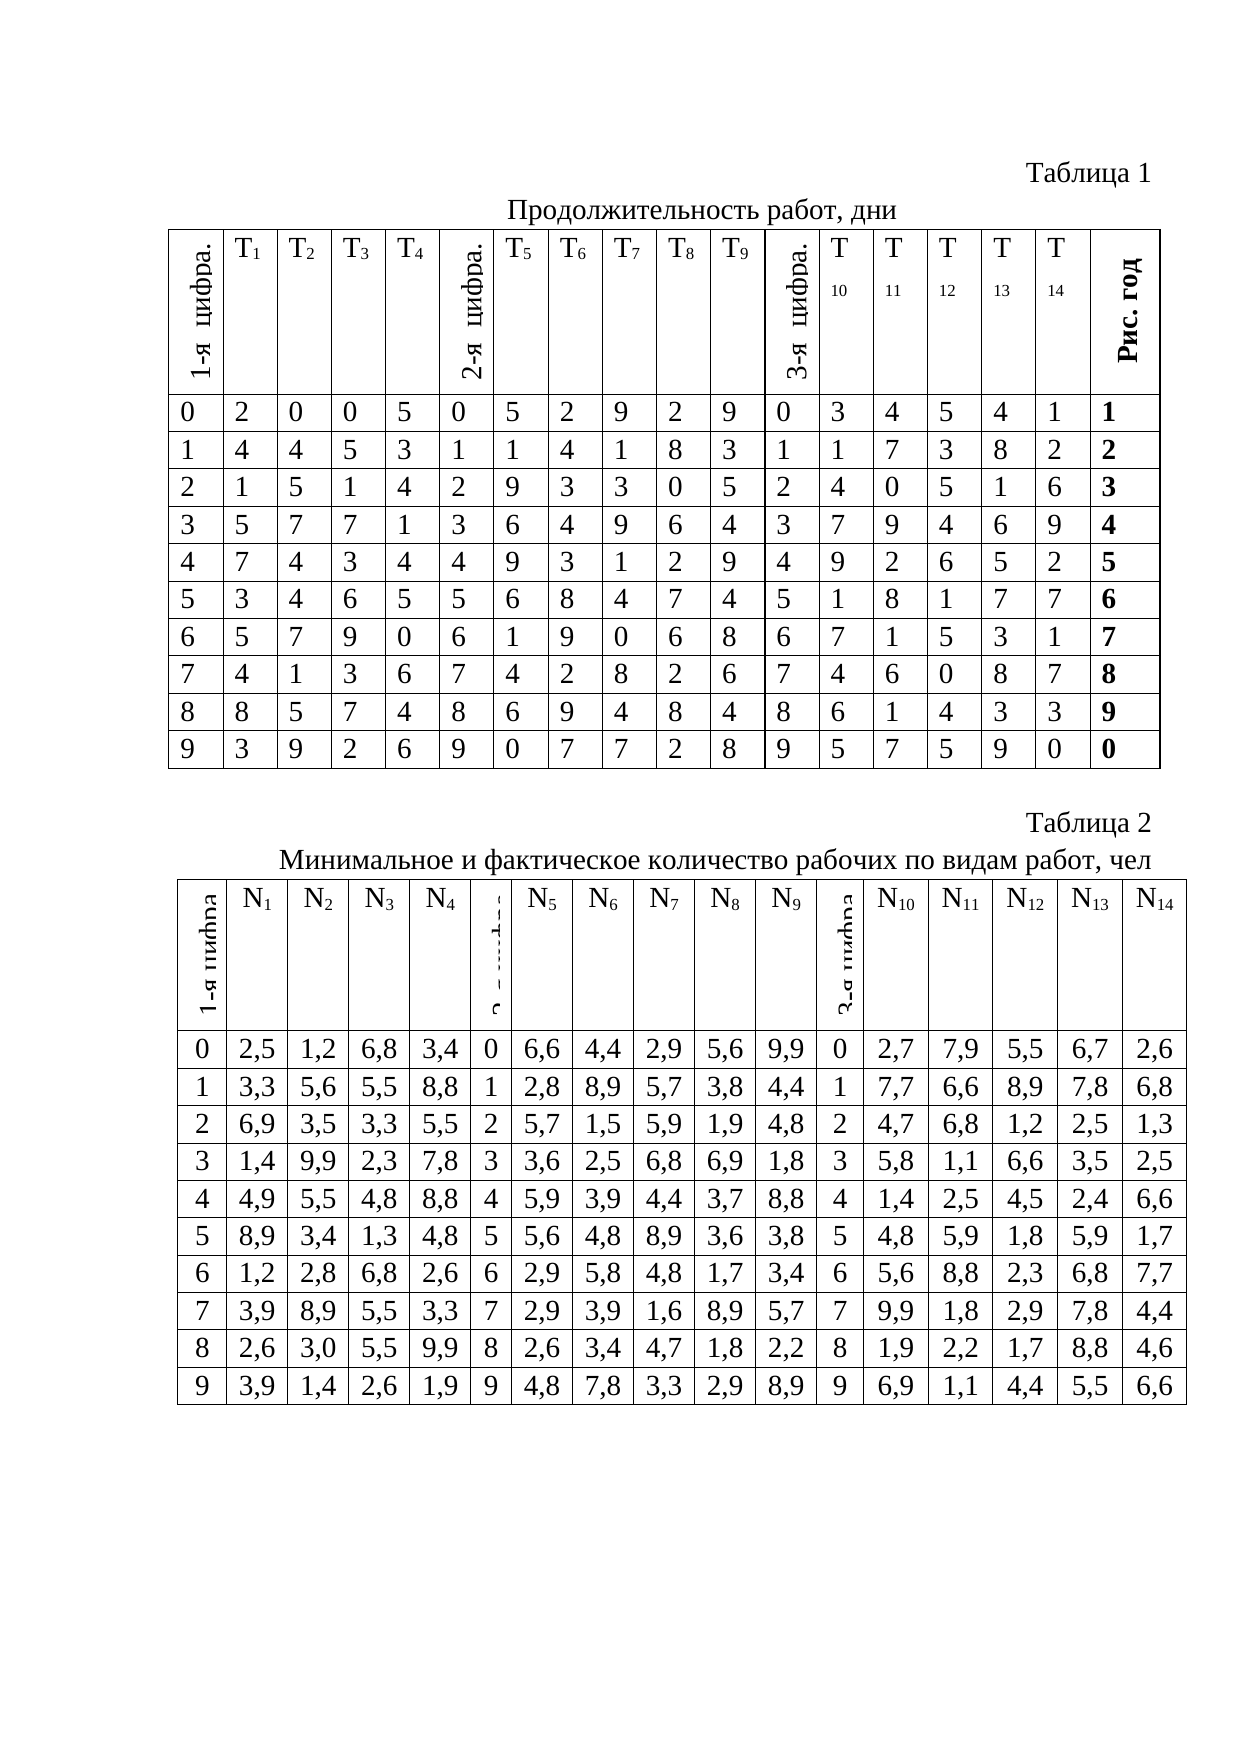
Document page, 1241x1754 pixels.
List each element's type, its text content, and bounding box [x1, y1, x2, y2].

table_cell 2,5 [929, 1181, 992, 1217]
table_cell 1,8 [756, 1144, 816, 1180]
table_cell 0 [169, 395, 223, 431]
table_cell 8,8 [929, 1256, 992, 1292]
table_cell 7 [169, 656, 223, 693]
table_cell 3,5 [1058, 1144, 1122, 1180]
table_cell 6 [440, 619, 493, 655]
table_cell 3,8 [756, 1218, 816, 1254]
table_cell 2,6 [227, 1330, 287, 1367]
table_header N6 [573, 880, 633, 1030]
table_cell 6,6 [1123, 1368, 1186, 1404]
table_cell 9 [1036, 507, 1090, 543]
table_cell 2,6 [1123, 1031, 1186, 1068]
table_header N7 [634, 880, 694, 1030]
table_cell 3,3 [410, 1293, 470, 1329]
table_header Т13 [982, 230, 1035, 393]
table_cell 6,6 [993, 1144, 1057, 1180]
table_cell 3,4 [573, 1330, 633, 1367]
table_cell 5,8 [573, 1256, 633, 1292]
table_header N11 [929, 880, 992, 1030]
table_cell 1,3 [1123, 1106, 1186, 1142]
table_cell 2 [224, 395, 277, 431]
table_cell 8 [178, 1330, 226, 1367]
table_cell 7,9 [929, 1031, 992, 1068]
table_cell 1 [440, 432, 493, 468]
table_cell 4,5 [993, 1181, 1057, 1217]
table_cell 9 [549, 694, 602, 730]
table_cell 5 [386, 582, 439, 618]
table_cell 9,9 [756, 1031, 816, 1068]
table_cell 3,6 [695, 1218, 755, 1254]
table_cell 1 [928, 582, 981, 618]
table_cell 6 [386, 731, 439, 767]
table_cell 0 [178, 1031, 226, 1068]
table_cell 1 [471, 1069, 511, 1105]
text Продолжительность работ, дни [177, 192, 1152, 225]
table_cell 1 [332, 469, 385, 506]
table_cell 0 [494, 731, 548, 767]
table_cell 3 [549, 469, 602, 506]
table_cell 1 [874, 694, 927, 730]
table_cell 7,7 [864, 1069, 928, 1105]
table_cell 5 [928, 619, 981, 655]
table_cell 3 [1036, 694, 1090, 730]
table_cell 3,9 [573, 1181, 633, 1217]
table_cell 8,8 [756, 1181, 816, 1217]
table_cell 3 [928, 432, 981, 468]
table_cell 5 [1091, 544, 1159, 581]
table_cell 1 [1036, 619, 1090, 655]
table_cell 5 [332, 432, 385, 468]
table_cell 4,4 [756, 1069, 816, 1105]
table_cell 7 [278, 507, 331, 543]
table_header Т14 [1036, 230, 1090, 393]
table_cell 5,5 [993, 1031, 1057, 1068]
table_cell 6 [817, 1256, 863, 1292]
table_cell 2 [169, 469, 223, 506]
table_cell 3 [224, 731, 277, 767]
table_cell 1,9 [695, 1106, 755, 1142]
table_cell 1,2 [288, 1031, 348, 1068]
table_cell 0 [874, 469, 927, 506]
table_cell 5,7 [756, 1293, 816, 1329]
table_cell 3 [820, 395, 873, 431]
table_cell 9 [332, 619, 385, 655]
table_cell 2 [657, 731, 710, 767]
table_cell 3,9 [227, 1368, 287, 1404]
table_header 3-я цифра [817, 880, 863, 1030]
table_cell 1 [817, 1069, 863, 1105]
table_cell 4 [817, 1181, 863, 1217]
table_cell 7,8 [573, 1368, 633, 1404]
table_cell 3 [1091, 469, 1159, 506]
table_cell 6 [982, 507, 1035, 543]
table_cell 6 [657, 619, 710, 655]
table_cell 0 [817, 1031, 863, 1068]
table_cell 5 [178, 1218, 226, 1254]
table_cell 0 [928, 656, 981, 693]
table_cell 3,4 [756, 1256, 816, 1292]
table_cell 7 [766, 656, 819, 693]
table_cell 2 [332, 731, 385, 767]
table_cell 8 [169, 694, 223, 730]
table_cell 3,6 [512, 1144, 572, 1180]
table_cell 6,7 [1058, 1031, 1122, 1068]
table_cell 6,6 [929, 1069, 992, 1105]
table_cell 9 [711, 544, 764, 581]
table_cell 1 [224, 469, 277, 506]
table_cell 3 [169, 507, 223, 543]
table_cell 0 [332, 395, 385, 431]
table_cell 3,7 [695, 1181, 755, 1217]
table_cell 5 [928, 395, 981, 431]
table_cell 4 [386, 469, 439, 506]
table_header 1-я цифра [178, 880, 226, 1030]
table_cell 9 [766, 731, 819, 767]
table_cell 6,8 [1058, 1256, 1122, 1292]
table_cell 1,2 [227, 1256, 287, 1292]
table_cell 5,5 [288, 1181, 348, 1217]
table_cell 0 [1091, 731, 1159, 767]
table_cell 6 [1036, 469, 1090, 506]
table_cell 5,9 [634, 1106, 694, 1142]
table_cell 9 [1091, 694, 1159, 730]
table_cell 5,6 [695, 1031, 755, 1068]
table_cell 1,7 [993, 1330, 1057, 1367]
table_cell 9 [440, 731, 493, 767]
table_header N14 [1123, 880, 1186, 1030]
table_cell 8 [549, 582, 602, 618]
text Таблица 1 [177, 155, 1152, 188]
table_cell 1,1 [929, 1368, 992, 1404]
table_cell 1 [1036, 395, 1090, 431]
table_cell 5 [224, 619, 277, 655]
table_cell 5,6 [512, 1218, 572, 1254]
table_cell 2 [471, 1106, 511, 1142]
table_cell 1,9 [410, 1368, 470, 1404]
table_cell 6 [169, 619, 223, 655]
table_cell 6 [820, 694, 873, 730]
table_cell 5 [928, 469, 981, 506]
table_cell 8,9 [573, 1069, 633, 1105]
table_cell 9 [549, 619, 602, 655]
table_cell 2,9 [512, 1293, 572, 1329]
table_cell 2,5 [1123, 1144, 1186, 1180]
table_cell 6 [471, 1256, 511, 1292]
table_cell 9 [471, 1368, 511, 1404]
table_cell 2 [178, 1106, 226, 1142]
table_cell 8 [982, 656, 1035, 693]
table_cell 3,0 [288, 1330, 348, 1367]
table_cell 5 [817, 1218, 863, 1254]
table_cell 6 [386, 656, 439, 693]
table_cell 1,8 [993, 1218, 1057, 1254]
table_cell 3,3 [349, 1106, 409, 1142]
table_cell 4 [224, 656, 277, 693]
table_cell 1 [386, 507, 439, 543]
table_cell 4 [278, 544, 331, 581]
table_cell 8 [766, 694, 819, 730]
table_cell 0 [440, 395, 493, 431]
table_cell 2,5 [227, 1031, 287, 1068]
table_cell 3 [603, 469, 656, 506]
table_cell 1,7 [695, 1256, 755, 1292]
table_cell 4 [603, 694, 656, 730]
table_cell 8 [224, 694, 277, 730]
table_header N3 [349, 880, 409, 1030]
table_cell 2,8 [512, 1069, 572, 1105]
table_cell 7 [332, 694, 385, 730]
table_header 2-я цифра [471, 880, 511, 1030]
table_cell 3 [982, 694, 1035, 730]
table_cell 7 [820, 619, 873, 655]
table_cell 5 [471, 1218, 511, 1254]
table_cell 3,5 [288, 1106, 348, 1142]
table_cell 4 [928, 694, 981, 730]
table_cell 7 [224, 544, 277, 581]
table_cell 3,4 [288, 1218, 348, 1254]
table_cell 1 [603, 432, 656, 468]
table_cell 6 [928, 544, 981, 581]
table_cell 5,9 [512, 1181, 572, 1217]
table_cell 5,5 [410, 1106, 470, 1142]
table_cell 8,9 [288, 1293, 348, 1329]
table_cell 5,5 [349, 1293, 409, 1329]
table_cell 8 [440, 694, 493, 730]
table_cell 8,8 [1058, 1330, 1122, 1367]
table_cell 3,3 [634, 1368, 694, 1404]
table_cell 9 [982, 731, 1035, 767]
table_cell 6 [494, 694, 548, 730]
table_cell 1,9 [864, 1330, 928, 1367]
table_cell 2,3 [993, 1256, 1057, 1292]
table_cell 4,8 [634, 1256, 694, 1292]
table_cell 3 [711, 432, 764, 468]
table_cell 1 [278, 656, 331, 693]
table_cell 6,9 [864, 1368, 928, 1404]
table_cell 7 [1091, 619, 1159, 655]
table_cell 6,8 [1123, 1069, 1186, 1105]
table_cell 2 [657, 656, 710, 693]
table_cell 4 [178, 1181, 226, 1217]
table_cell 6,8 [634, 1144, 694, 1180]
table_cell 1 [169, 432, 223, 468]
table_cell 2,4 [1058, 1181, 1122, 1217]
table_cell 2,5 [1058, 1106, 1122, 1142]
table_cell 9 [494, 469, 548, 506]
table_cell 5,7 [634, 1069, 694, 1105]
table_cell 4,8 [410, 1218, 470, 1254]
table_header Т8 [657, 230, 710, 393]
table_cell 4,8 [864, 1218, 928, 1254]
table_header Т2 [278, 230, 331, 393]
table_header Т12 [928, 230, 981, 393]
table_cell 5,8 [864, 1144, 928, 1180]
table_cell 1 [494, 619, 548, 655]
table_cell 3,3 [227, 1069, 287, 1105]
table_cell 2,9 [993, 1293, 1057, 1329]
table_cell 4 [982, 395, 1035, 431]
table_cell 5 [982, 544, 1035, 581]
table_cell 6,9 [227, 1106, 287, 1142]
table_cell 4,4 [993, 1368, 1057, 1404]
table_cell 9 [603, 507, 656, 543]
table_cell 4 [711, 582, 764, 618]
table_cell 5,9 [929, 1218, 992, 1254]
table_cell 9 [820, 544, 873, 581]
table_cell 0 [386, 619, 439, 655]
table_cell 1,5 [573, 1106, 633, 1142]
table_cell 9,9 [864, 1293, 928, 1329]
table_cell 5 [169, 582, 223, 618]
table_cell 3 [224, 582, 277, 618]
table_cell 8 [1091, 656, 1159, 693]
table_cell 6 [657, 507, 710, 543]
table_cell 8 [603, 656, 656, 693]
table_header N1 [227, 880, 287, 1030]
table_cell 4 [820, 469, 873, 506]
table_cell 4 [278, 432, 331, 468]
table_cell 2 [766, 469, 819, 506]
table_cell 7 [820, 507, 873, 543]
table_cell 1,6 [634, 1293, 694, 1329]
table_cell 4 [711, 507, 764, 543]
table_cell 8 [874, 582, 927, 618]
table_cell 4 [278, 582, 331, 618]
table_cell 4,7 [864, 1106, 928, 1142]
table_cell 6 [494, 582, 548, 618]
table_header Т4 [386, 230, 439, 393]
table_cell 4,8 [349, 1181, 409, 1217]
table_cell 6 [874, 656, 927, 693]
table_cell 0 [471, 1031, 511, 1068]
table_cell 1 [820, 582, 873, 618]
table_cell 2,9 [512, 1256, 572, 1292]
table_cell 8 [657, 694, 710, 730]
table_cell 8 [657, 432, 710, 468]
table_header N9 [756, 880, 816, 1030]
table_header 3-я цифра. [766, 230, 819, 393]
table_cell 5,6 [864, 1256, 928, 1292]
table_header N8 [695, 880, 755, 1030]
table_cell 3 [332, 656, 385, 693]
table_header Т11 [874, 230, 927, 393]
table_cell 1,4 [864, 1181, 928, 1217]
table_cell 6,6 [512, 1031, 572, 1068]
table_cell 2 [549, 656, 602, 693]
table_cell 4 [1091, 507, 1159, 543]
table_cell 1 [494, 432, 548, 468]
table_cell 6,9 [695, 1144, 755, 1180]
table_cell 4 [386, 694, 439, 730]
table_cell 8 [817, 1330, 863, 1367]
table_cell 4 [169, 544, 223, 581]
table_cell 6 [711, 656, 764, 693]
table_cell 1 [178, 1069, 226, 1105]
table_cell 7 [278, 619, 331, 655]
table_cell 4,9 [227, 1181, 287, 1217]
table_cell 3,9 [573, 1293, 633, 1329]
table_header N13 [1058, 880, 1122, 1030]
table_cell 9,9 [288, 1144, 348, 1180]
table_header Т6 [549, 230, 602, 393]
table_cell 5 [766, 582, 819, 618]
table_cell 6 [1091, 582, 1159, 618]
table_header Т1 [224, 230, 277, 393]
table_cell 7 [549, 731, 602, 767]
table_cell 9 [494, 544, 548, 581]
table_cell 5 [386, 395, 439, 431]
table_cell 1,2 [993, 1106, 1057, 1142]
table_cell 5 [278, 469, 331, 506]
table_cell 8 [711, 731, 764, 767]
table_cell 6,8 [929, 1106, 992, 1142]
table_cell 5,9 [1058, 1218, 1122, 1254]
table_header N12 [993, 880, 1057, 1030]
table_cell 7,8 [1058, 1293, 1122, 1329]
table_cell 7,7 [1123, 1256, 1186, 1292]
table_header N4 [410, 880, 470, 1030]
table_cell 1,7 [1123, 1218, 1186, 1254]
table_cell 0 [766, 395, 819, 431]
table_cell 2 [874, 544, 927, 581]
table_cell 8,9 [756, 1368, 816, 1404]
table_cell 8 [711, 619, 764, 655]
text Минимальное и фактическое количество рабочих по видам работ, чел [177, 842, 1152, 876]
table_header Т7 [603, 230, 656, 393]
table_cell 4 [471, 1181, 511, 1217]
table_cell 5 [820, 731, 873, 767]
table_cell 4,8 [756, 1106, 816, 1142]
table_cell 7 [1036, 656, 1090, 693]
table_cell 5,5 [1058, 1368, 1122, 1404]
table_cell 6,8 [349, 1031, 409, 1068]
table_cell 9 [178, 1368, 226, 1404]
table_cell 7,8 [1058, 1069, 1122, 1105]
table_cell 7 [657, 582, 710, 618]
table_cell 7 [178, 1293, 226, 1329]
table_cell 5 [711, 469, 764, 506]
table_cell 1,4 [227, 1144, 287, 1180]
table_cell 3 [817, 1144, 863, 1180]
table_cell 2 [549, 395, 602, 431]
table_cell 1 [874, 619, 927, 655]
table_cell 1 [766, 432, 819, 468]
table_cell 4 [549, 432, 602, 468]
table_cell 2,5 [573, 1144, 633, 1180]
table_header Рис. год [1091, 230, 1159, 393]
table_header Т10 [820, 230, 873, 393]
table_cell 1,3 [349, 1218, 409, 1254]
table_cell 6 [178, 1256, 226, 1292]
table_header N2 [288, 880, 348, 1030]
table_cell 2,2 [756, 1330, 816, 1367]
table_cell 8,9 [993, 1069, 1057, 1105]
table_cell 4,4 [1123, 1293, 1186, 1329]
table_cell 8,9 [695, 1293, 755, 1329]
table_cell 3 [471, 1144, 511, 1180]
table_cell 2,9 [695, 1368, 755, 1404]
table_cell 3,4 [410, 1031, 470, 1068]
table_cell 4,4 [573, 1031, 633, 1068]
table_cell 2,8 [288, 1256, 348, 1292]
table_cell 3,8 [695, 1069, 755, 1105]
table_cell 1 [820, 432, 873, 468]
table_cell 1 [982, 469, 1035, 506]
table_cell 9 [603, 395, 656, 431]
table_cell 4 [386, 544, 439, 581]
table_cell 3 [386, 432, 439, 468]
table_cell 2 [1091, 432, 1159, 468]
table_cell 6 [766, 619, 819, 655]
table_cell 0 [1036, 731, 1090, 767]
table_cell 0 [278, 395, 331, 431]
table_cell 4 [494, 656, 548, 693]
text Таблица 2 [177, 805, 1152, 839]
table_cell 9 [278, 731, 331, 767]
table_cell 1 [1091, 395, 1159, 431]
table_cell 2 [440, 469, 493, 506]
table_cell 2,6 [512, 1330, 572, 1367]
table_cell 4 [603, 582, 656, 618]
table_cell 7 [603, 731, 656, 767]
table_cell 8 [471, 1330, 511, 1367]
table_cell 5 [928, 731, 981, 767]
table_cell 2,6 [410, 1256, 470, 1292]
table_cell 4 [224, 432, 277, 468]
table_cell 4 [766, 544, 819, 581]
table_cell 0 [603, 619, 656, 655]
table_cell 3,9 [227, 1293, 287, 1329]
table_cell 6 [494, 507, 548, 543]
table_cell 7 [817, 1293, 863, 1329]
table_cell 5,6 [288, 1069, 348, 1105]
table_cell 5 [440, 582, 493, 618]
table_cell 5 [494, 395, 548, 431]
table_cell 4,4 [634, 1181, 694, 1217]
table_cell 2,9 [634, 1031, 694, 1068]
table_cell 3 [332, 544, 385, 581]
table_cell 9 [169, 731, 223, 767]
table_cell 5 [224, 507, 277, 543]
table_cell 4,6 [1123, 1330, 1186, 1367]
table_cell 1,8 [929, 1293, 992, 1329]
table_cell 9 [874, 507, 927, 543]
table_cell 4,8 [512, 1368, 572, 1404]
table_cell 3 [440, 507, 493, 543]
table_cell 1 [603, 544, 656, 581]
table_cell 3 [549, 544, 602, 581]
table_cell 4 [440, 544, 493, 581]
table_cell 2 [817, 1106, 863, 1142]
table_cell 2,6 [349, 1368, 409, 1404]
table_header Т3 [332, 230, 385, 393]
table_cell 5 [278, 694, 331, 730]
table_cell 0 [657, 469, 710, 506]
table_cell 2 [657, 395, 710, 431]
table_cell 7,8 [410, 1144, 470, 1180]
table_cell 4,7 [634, 1330, 694, 1367]
table_cell 7 [982, 582, 1035, 618]
table_cell 5,5 [349, 1330, 409, 1367]
table_cell 1,4 [288, 1368, 348, 1404]
table_cell 3 [982, 619, 1035, 655]
table_cell 8,8 [410, 1181, 470, 1217]
table_cell 2,2 [929, 1330, 992, 1367]
table_cell 7 [874, 432, 927, 468]
table_header Т5 [494, 230, 548, 393]
table_cell 3 [766, 507, 819, 543]
table_cell 9 [711, 395, 764, 431]
table_cell 2 [1036, 544, 1090, 581]
table_cell 4 [874, 395, 927, 431]
table_cell 8,9 [634, 1218, 694, 1254]
table_cell 4 [820, 656, 873, 693]
table_cell 4 [928, 507, 981, 543]
table_header 1-я цифра. [169, 230, 223, 393]
table_cell 2 [1036, 432, 1090, 468]
table_cell 1,8 [695, 1330, 755, 1367]
table_header Т9 [711, 230, 764, 393]
table_cell 5,7 [512, 1106, 572, 1142]
table_cell 7 [1036, 582, 1090, 618]
table_cell 4 [711, 694, 764, 730]
table_cell 1,1 [929, 1144, 992, 1180]
table_cell 2 [657, 544, 710, 581]
table_cell 8,9 [227, 1218, 287, 1254]
table_cell 8 [982, 432, 1035, 468]
table_cell 7 [471, 1293, 511, 1329]
table_cell 3 [178, 1144, 226, 1180]
table_header N10 [864, 880, 928, 1030]
table_cell 2,7 [864, 1031, 928, 1068]
table_cell 9,9 [410, 1330, 470, 1367]
table_cell 4 [549, 507, 602, 543]
table_header 2-я цифра. [440, 230, 493, 393]
table_cell 6 [332, 582, 385, 618]
table_header N5 [512, 880, 572, 1030]
table_cell 6,8 [349, 1256, 409, 1292]
table_cell 7 [332, 507, 385, 543]
table_cell 2,3 [349, 1144, 409, 1180]
table_cell 9 [817, 1368, 863, 1404]
table_cell 4,8 [573, 1218, 633, 1254]
table_cell 5,5 [349, 1069, 409, 1105]
table_cell 7 [440, 656, 493, 693]
table_cell 7 [874, 731, 927, 767]
table_cell 6,6 [1123, 1181, 1186, 1217]
table_cell 8,8 [410, 1069, 470, 1105]
